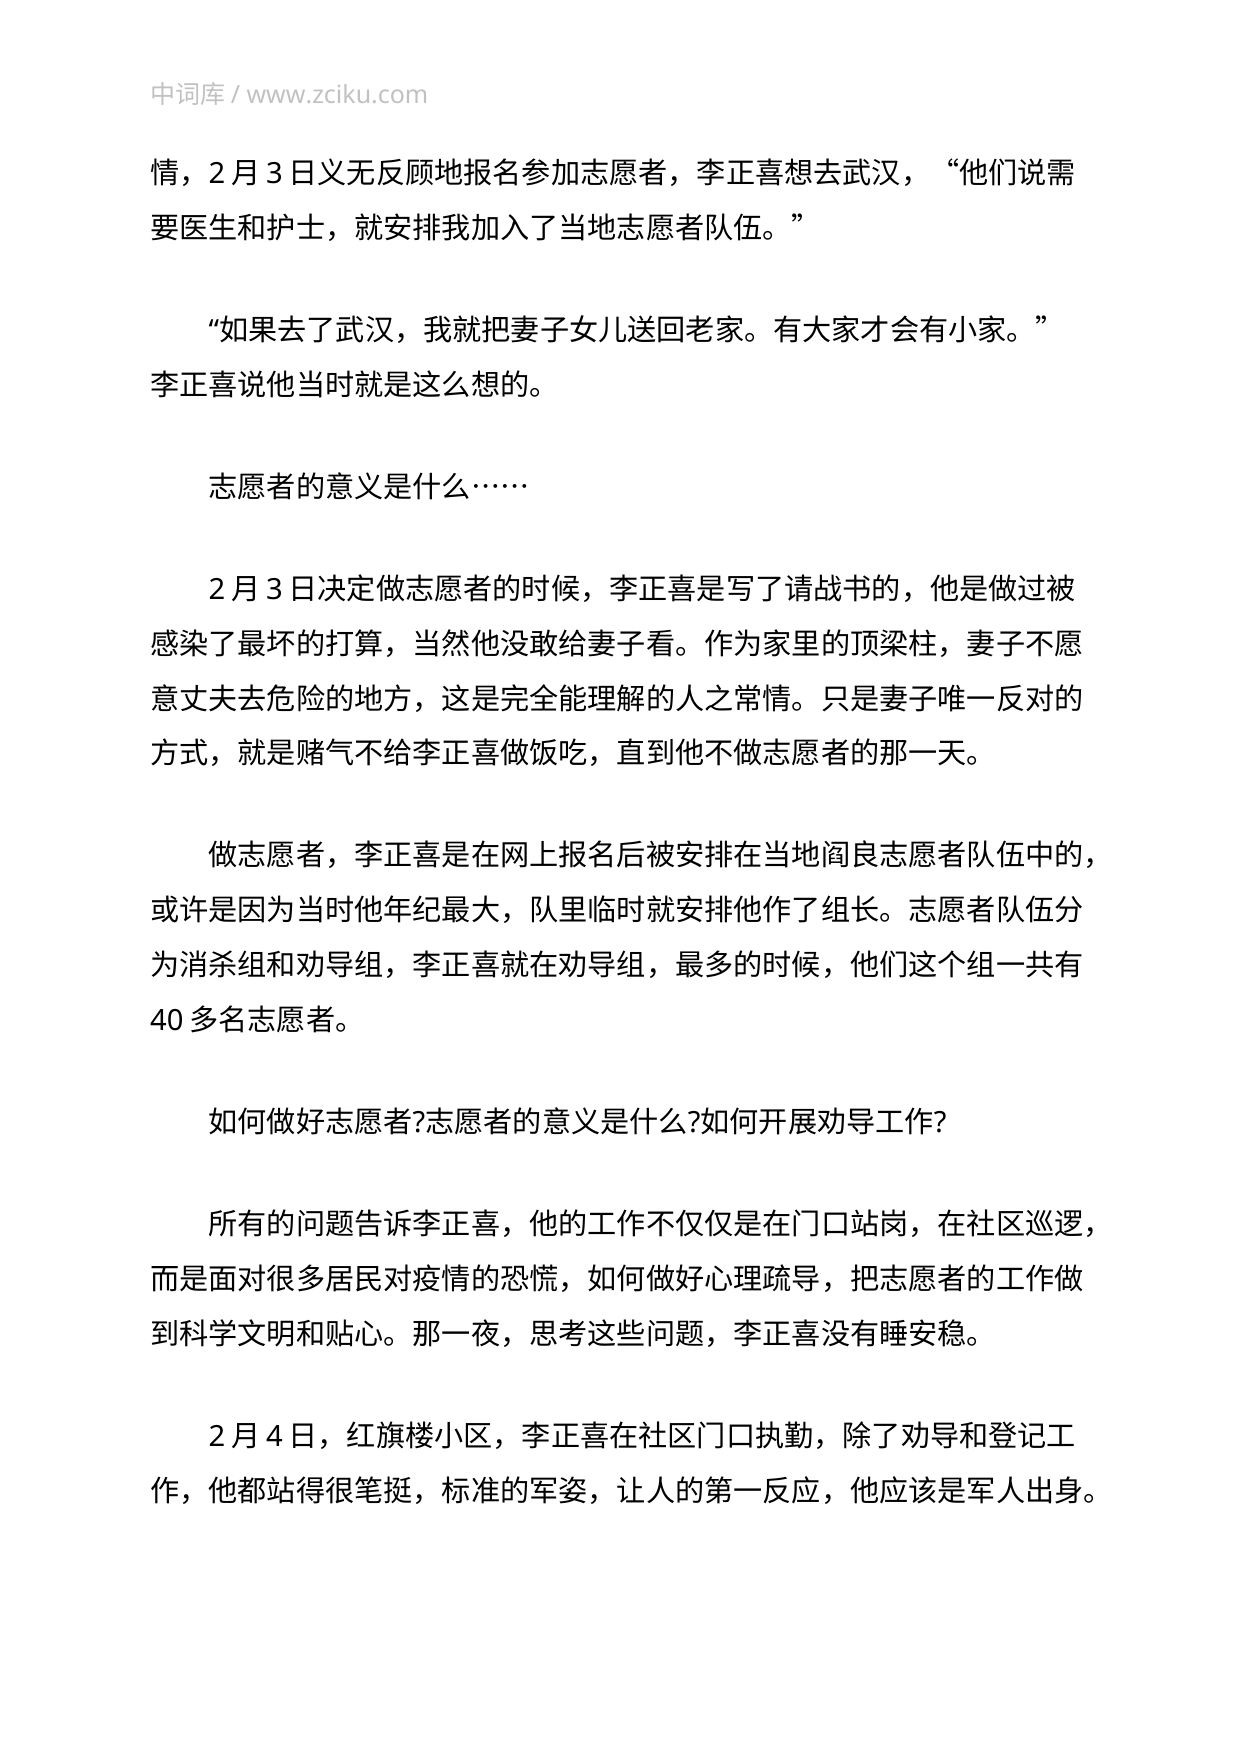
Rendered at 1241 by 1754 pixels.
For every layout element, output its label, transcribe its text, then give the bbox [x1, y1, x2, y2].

text “如果去了武汉，我就把妻子女儿送回老家。有大家才会有小家。”李正喜说他当时就是这么想的。 [150, 307, 1090, 404]
text 2月3日决定做志愿者的时候，李正喜是写了请战书的，他是做过被感染了最坏的打算，当然他没敢给妻子看。作为家里的顶梁柱，妻子不愿意丈夫去危险的地方，这是完全能理解的人之常情。只是妻子唯一反对的方式，就是赌气不给李正喜做饭吃，直到他不做志愿者的那一天。 [150, 565, 1090, 772]
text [150, 150, 1090, 247]
text 如何做好志愿者?志愿者的意义是什么?如何开展劝导工作? [150, 1098, 1090, 1141]
text 志愿者的意义是什么…… [150, 463, 1090, 506]
text 2月4日，红旗楼小区，李正喜在社区门口执勤，除了劝导和登记工作，他都站得很笔挺，标准的军姿，让人的第一反应，他应该是军人出身。 [150, 1412, 1090, 1509]
text 所有的问题告诉李正喜，他的工作不仅仅是在门口站岗，在社区巡逻，而是面对很多居民对疫情的恐慌，如何做好心理疏导，把志愿者的工作做到科学文明和贴心。那一夜，思考这些问题，李正喜没有睡安稳。 [150, 1201, 1090, 1353]
text 做志愿者，李正喜是在网上报名后被安排在当地阎良志愿者队伍中的，或许是因为当时他年纪最大，队里临时就安排他作了组长。志愿者队伍分为消杀组和劝导组，李正喜就在劝导组，最多的时候，他们这个组一共有40多名志愿者。 [150, 832, 1090, 1039]
